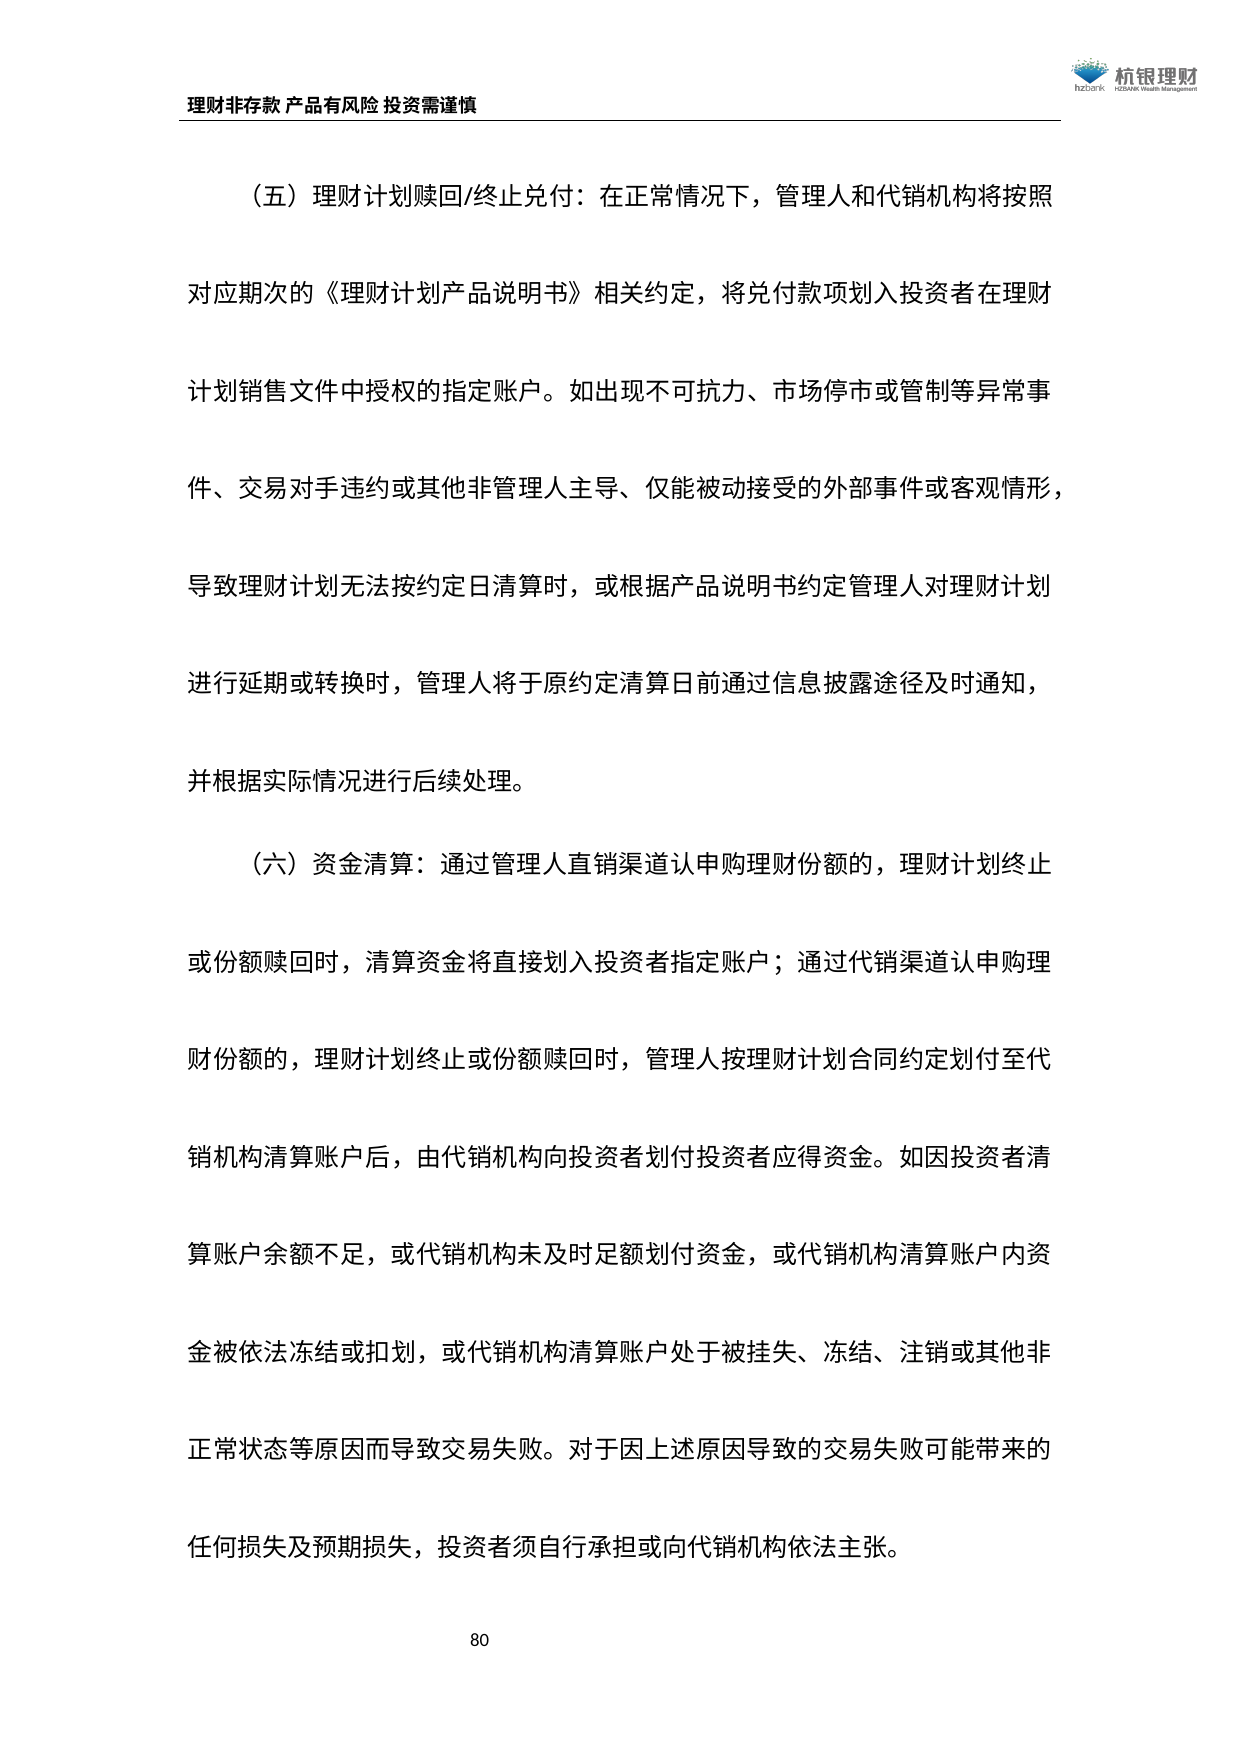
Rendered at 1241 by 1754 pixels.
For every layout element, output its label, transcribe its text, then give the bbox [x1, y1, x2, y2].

list 理财计划赎回/终止兑付：在正常情况下，管理人和代销机构将按照对应期次的《理财计划产品说明书》相关约定，将兑付款项划入投资者在理财计划销售文件中授权的指定账户。如出现不可抗力、市场停市或管制等异常事件、交易对手违约或其他非管理人主导、仅能被动接受的外部事件或客观情形，导致理财计划无法按约定日清算时，或根据产品说明书约定管理人对理财计划进行延期或转换时，管理人将于原约定清算日前通过信息披露途径及时通知，并根据实际情况进行后续处理。 [187, 162, 1053, 812]
picture [1027, 0, 1240, 151]
list 资金清算：通过管理人直销渠道认申购理财份额的，理财计划终止或份额赎回时，清算资金将直接划入投资者指定账户；通过代销渠道认申购理财份额的，理财计划终止或份额赎回时，管理人按理财计划合同约定划付至代销机构清算账户后，由代销机构向投资者划付投资者应得资金。如因投资者清算账户余额不足，或代销机构未及时足额划付资金，或代销机构清算账户内资金被依法冻结或扣划，或代销机构清算账户处于被挂失、冻结、注销或其他非正常状态等原因而导致交易失败。对于因上述原因导致的交易失败可能带来的任何损失及预期损失，投资者须自行承担或向代销机构依法主张。 [187, 830, 1053, 1578]
